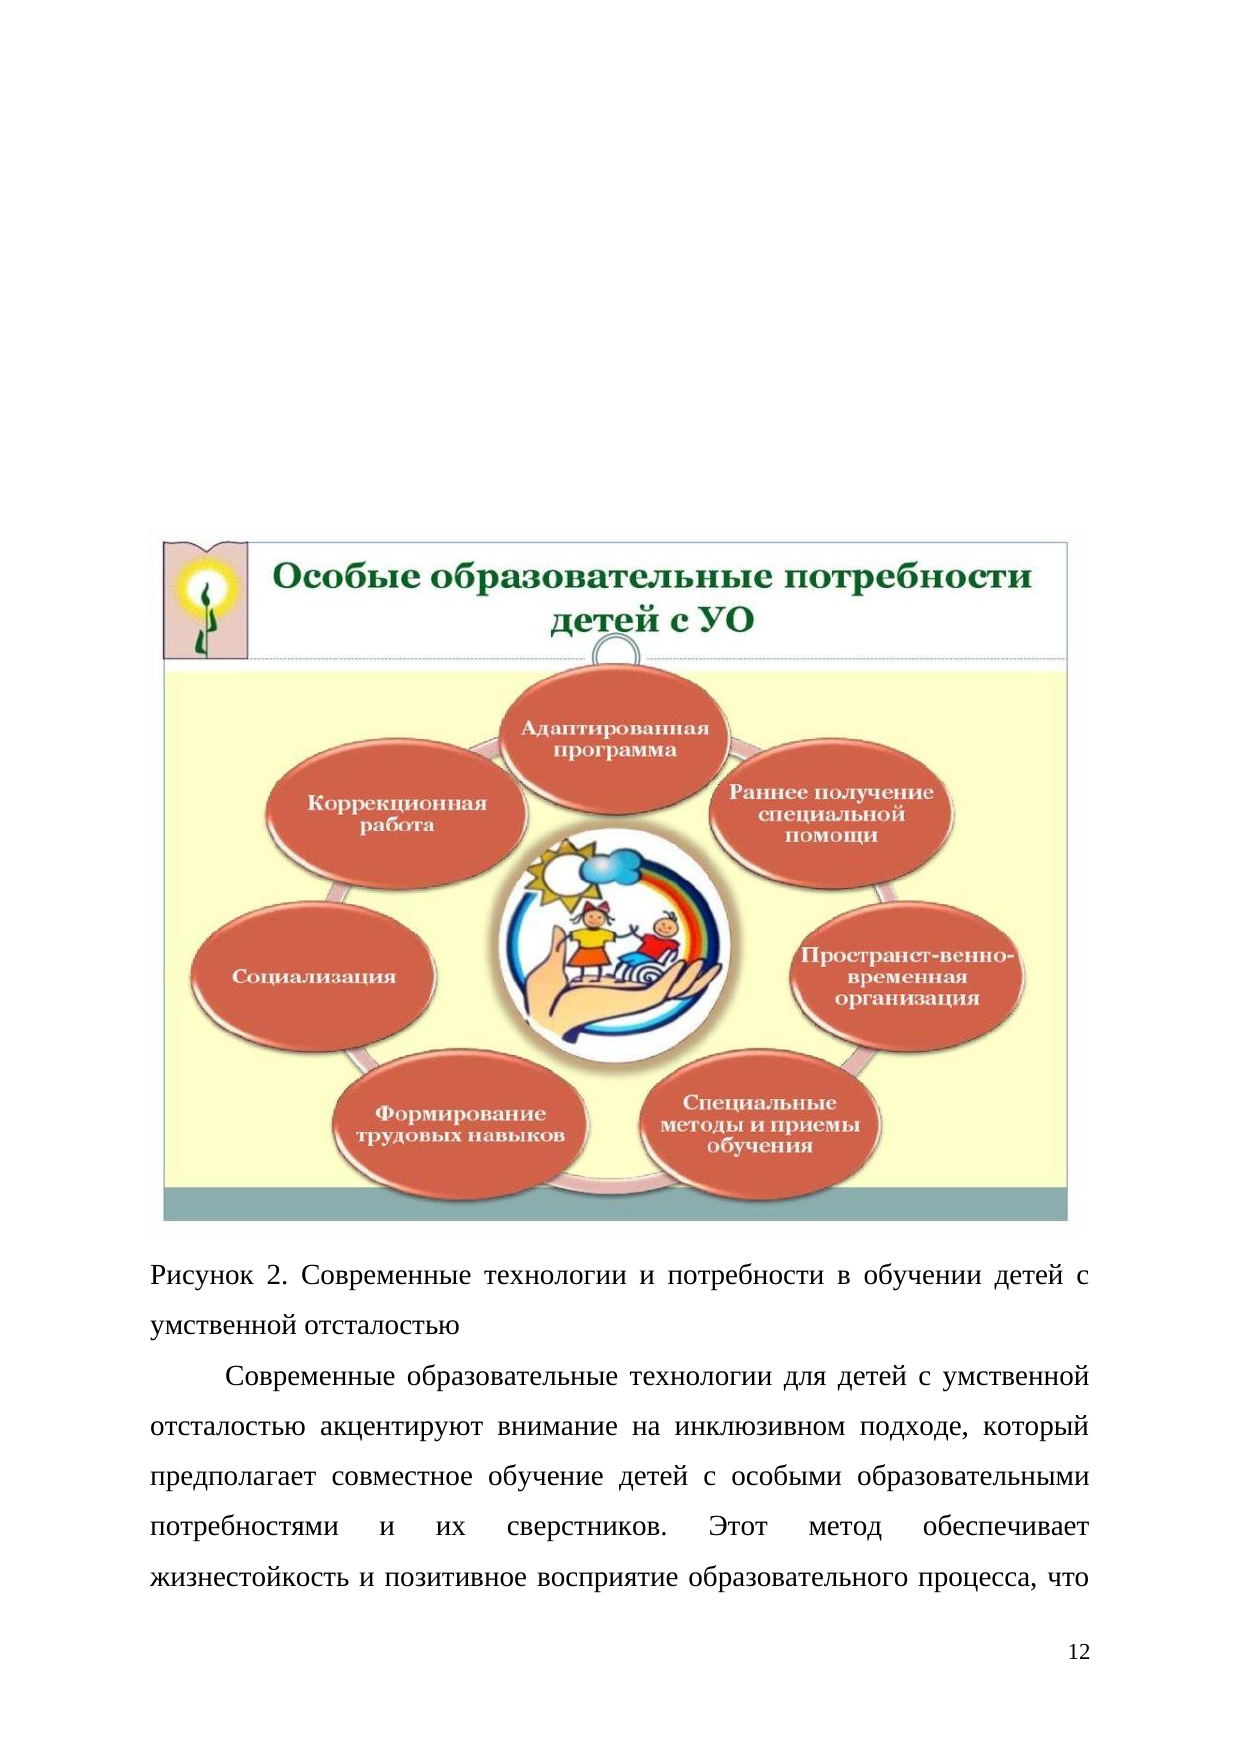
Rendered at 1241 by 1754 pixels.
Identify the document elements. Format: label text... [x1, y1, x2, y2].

picture [150, 528, 1081, 1234]
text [150, 1358, 1090, 1592]
